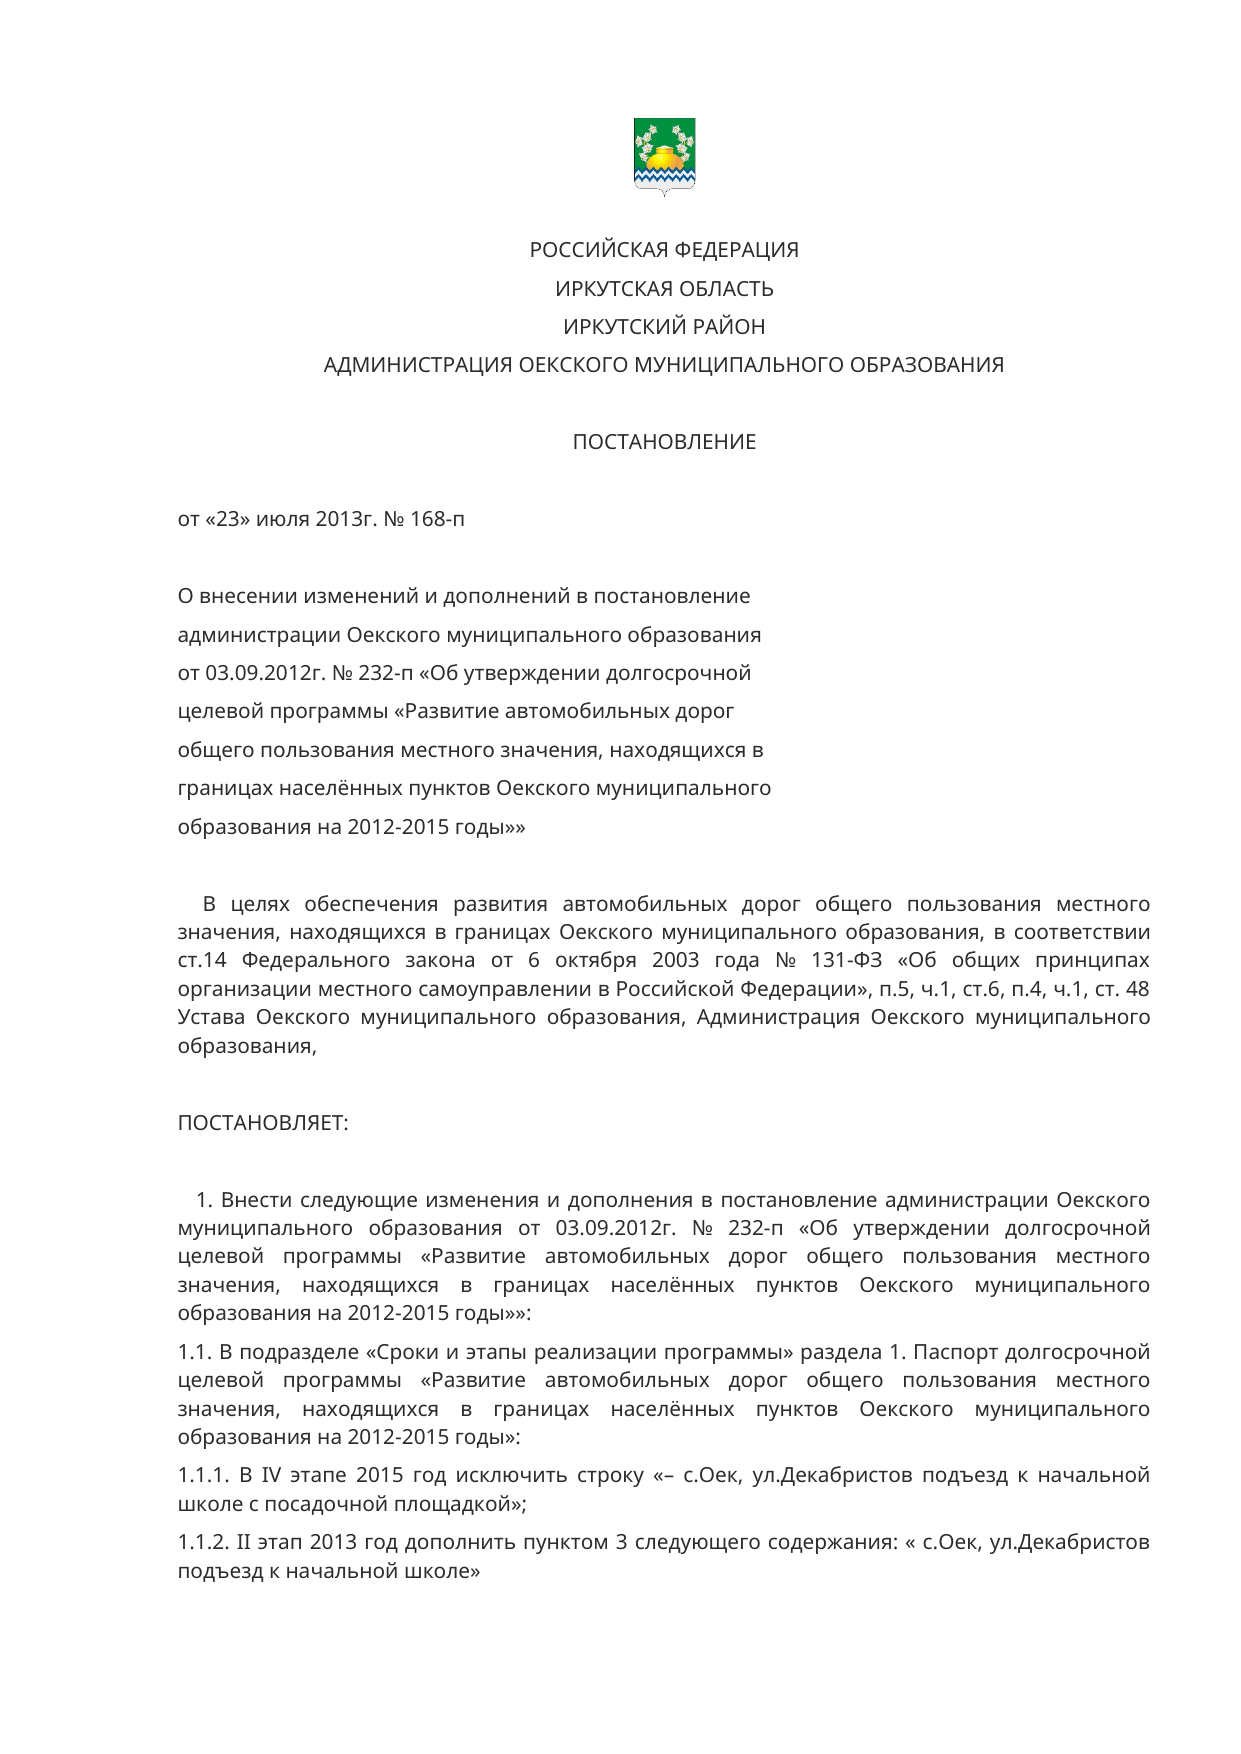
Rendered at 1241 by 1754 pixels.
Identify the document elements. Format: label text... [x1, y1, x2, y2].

text образования на 2012-2015 годы»» [177, 812, 1152, 840]
text ПОСТАНОВЛЕНИЕ [177, 427, 1152, 456]
text ИРКУТСКИЙ РАЙОН [177, 312, 1152, 341]
text администрации Оекского муниципального образования [177, 620, 1152, 648]
text АДМИНИСТРАЦИЯ ОЕКСКОГО МУНИЦИПАЛЬНОГО ОБРАЗОВАНИЯ [177, 351, 1152, 379]
text ПОСТАНОВЛЯЕТ: [177, 1108, 1152, 1136]
text 1.1. В подразделе «Сроки и этапы реализации программы» раздела 1. Паспорт долгосрочной целевой программы «Развитие автомобильных дорог общего пользования местного значения, находящихся в границах населённых пунктов Оекского муниципального образования на 2012-2015 годы»: [177, 1337, 1152, 1451]
text 1.1.1. В IV этапе 2015 год исключить строку «– с.Оек, ул.Декабристов подъезд к начальной школе с посадочной площадкой»; [177, 1461, 1152, 1517]
text от 03.09.2012г. № 232-п «Об утверждении долгосрочной [177, 658, 1152, 687]
text В целях обеспечения развития автомобильных дорог общего пользования местного значения, находящихся в границах Оекского муниципального образования, в соответствии ст.14 Федерального закона от 6 октября 2003 года № 131-ФЗ «Об общих принципах организации местного самоуправлении в Российской Федерации», п.5, ч.1, ст.6, п.4, ч.1, ст. 48 Устава Оекского муниципального образования, Администрация Оекского муниципального образования, [177, 889, 1152, 1059]
text РОССИЙСКАЯ ФЕДЕРАЦИЯ [177, 235, 1152, 264]
text ИРКУТСКАЯ ОБЛАСТЬ [177, 274, 1152, 302]
text границах населённых пунктов Оекского муниципального [177, 773, 1152, 802]
text общего пользования местного значения, находящихся в [177, 735, 1152, 763]
text О внесении изменений и дополнений в постановление [177, 581, 1152, 610]
picture [633, 118, 696, 197]
text от «23» июля 2013г. № 168-п [177, 504, 1152, 533]
text целевой программы «Развитие автомобильных дорог [177, 697, 1152, 725]
text 1.1.2. II этап 2013 год дополнить пунктом 3 следующего содержания: « с.Оек, ул.Декабристов подъезд к начальной школе» [177, 1527, 1152, 1584]
text 1. Внести следующие изменения и дополнения в постановление администрации Оекского муниципального образования от 03.09.2012г. № 232-п «Об утверждении долгосрочной целевой программы «Развитие автомобильных дорог общего пользования местного значения, находящихся в границах населённых пунктов Оекского муниципального образования на 2012-2015 годы»»: [177, 1185, 1152, 1327]
